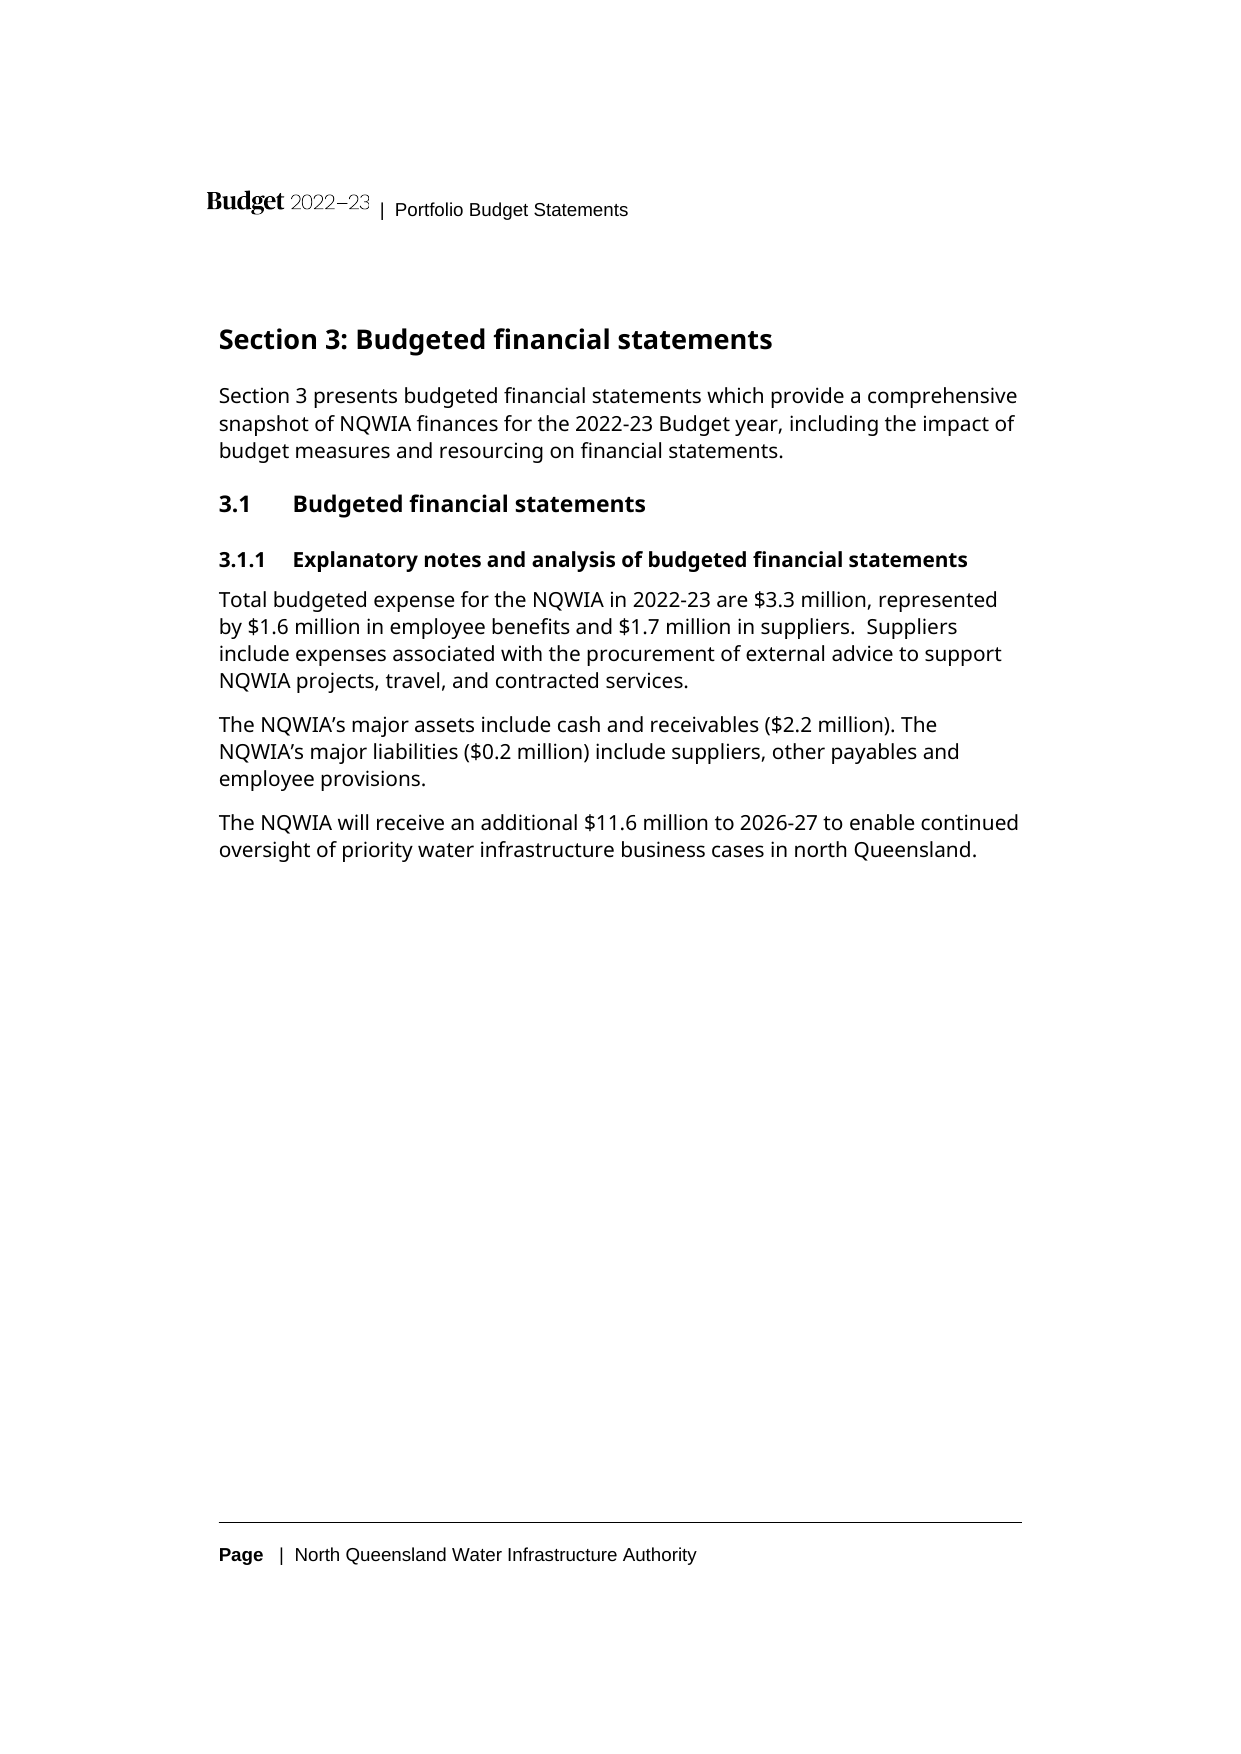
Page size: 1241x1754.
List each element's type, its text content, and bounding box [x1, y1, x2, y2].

picture [206, 188, 369, 217]
text The NQWIA will receive an additional $11.6 million to 2026-27 to enable continued oversight of priority water infrastructure business cases in north Queensland. [218, 808, 1022, 863]
subtitle Section 3: Budgeted financial statements [218, 320, 1022, 357]
subtitle 3.1.1 Explanatory notes and analysis of budgeted financial statements [218, 545, 1022, 573]
text Section 3 presents budgeted financial statements which provide a comprehensive snapshot of NQWIA finances for the 2022-23 Budget year, including the impact of budget measures and resourcing on financial statements. [218, 382, 1022, 463]
text Total budgeted expense for the NQWIA in 2022-23 are $3.3 million, represented by $1.6 million in employee benefits and $1.7 million in suppliers. Suppliers include expenses associated with the procurement of external advice to support NQWIA projects, travel, and contracted services. [218, 586, 1022, 694]
text The NQWIA’s major assets include cash and receivables ($2.2 million). The NQWIA’s major liabilities ($0.2 million) include suppliers, other payables and employee provisions. [218, 711, 1022, 792]
subtitle 3.1 Budgeted financial statements [218, 488, 1022, 520]
